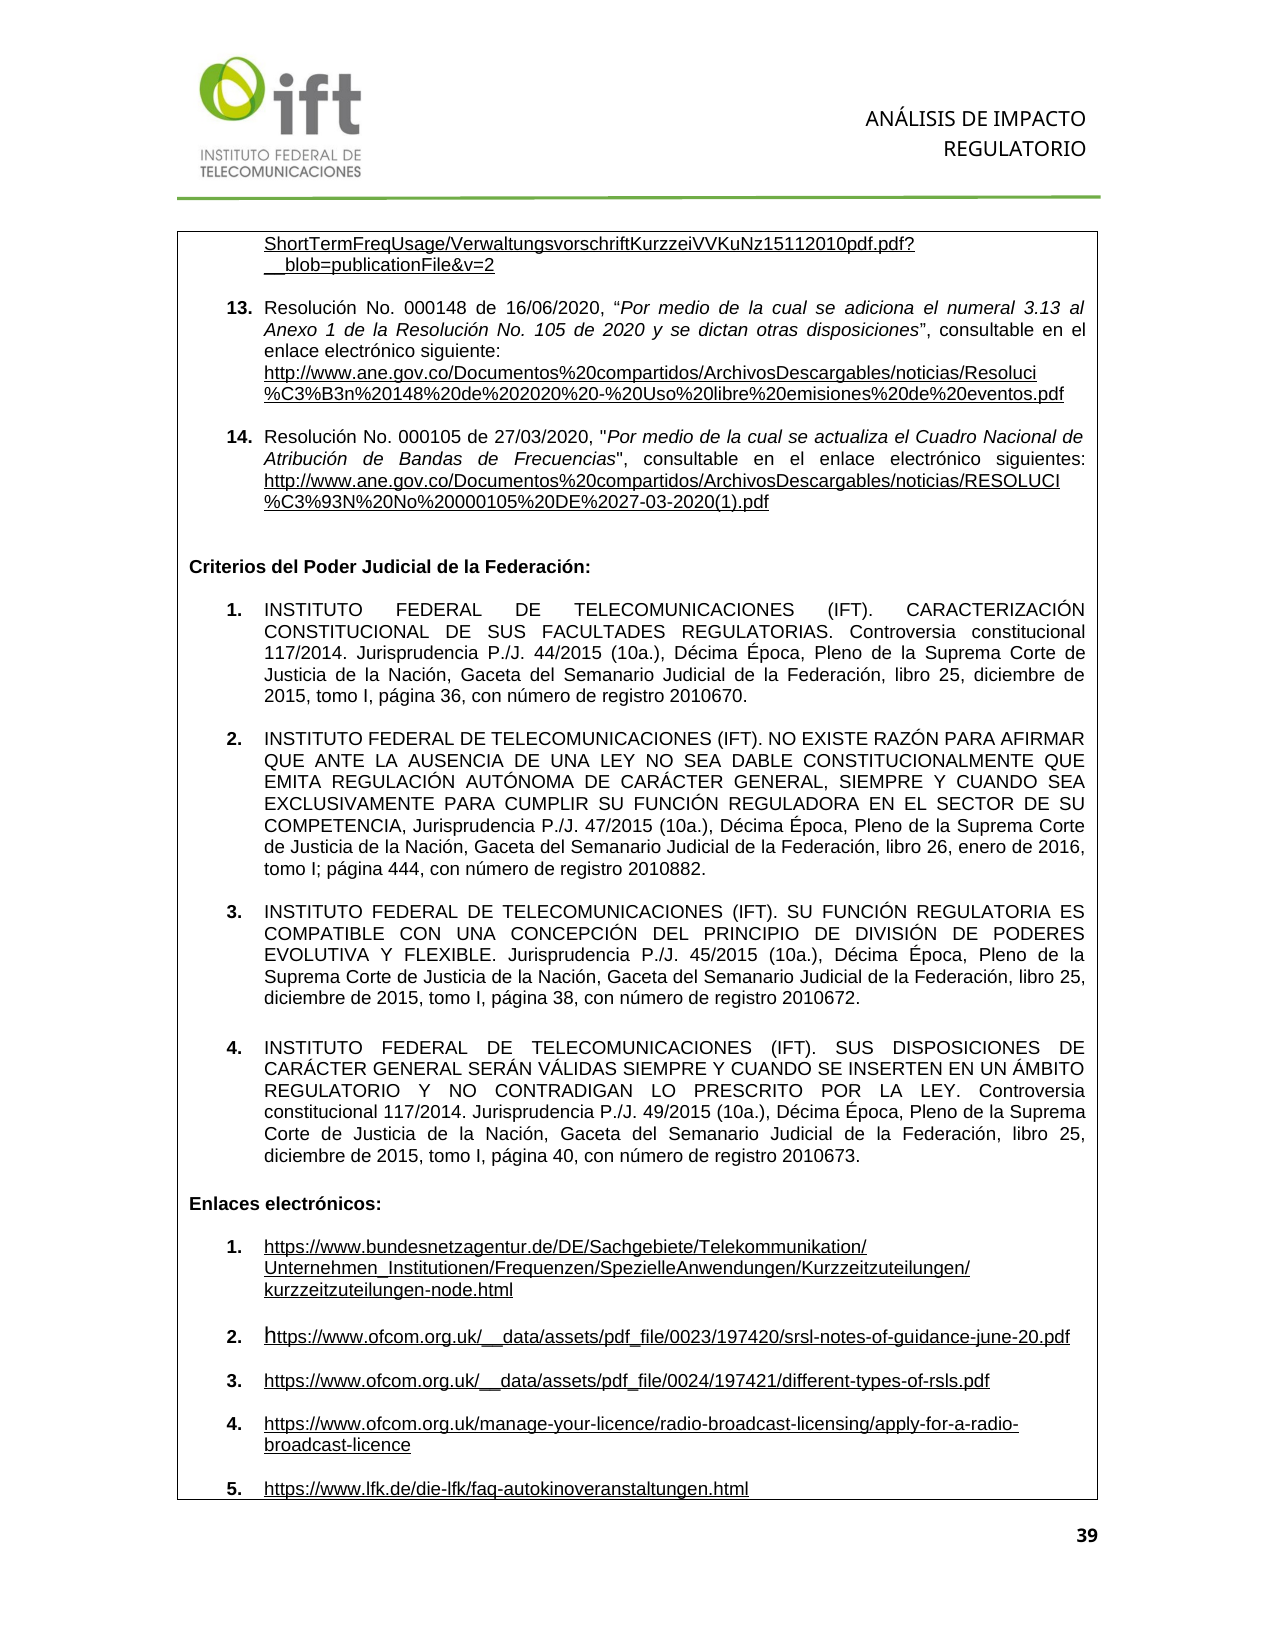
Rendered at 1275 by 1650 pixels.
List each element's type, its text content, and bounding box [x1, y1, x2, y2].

picture [177, 52, 390, 196]
